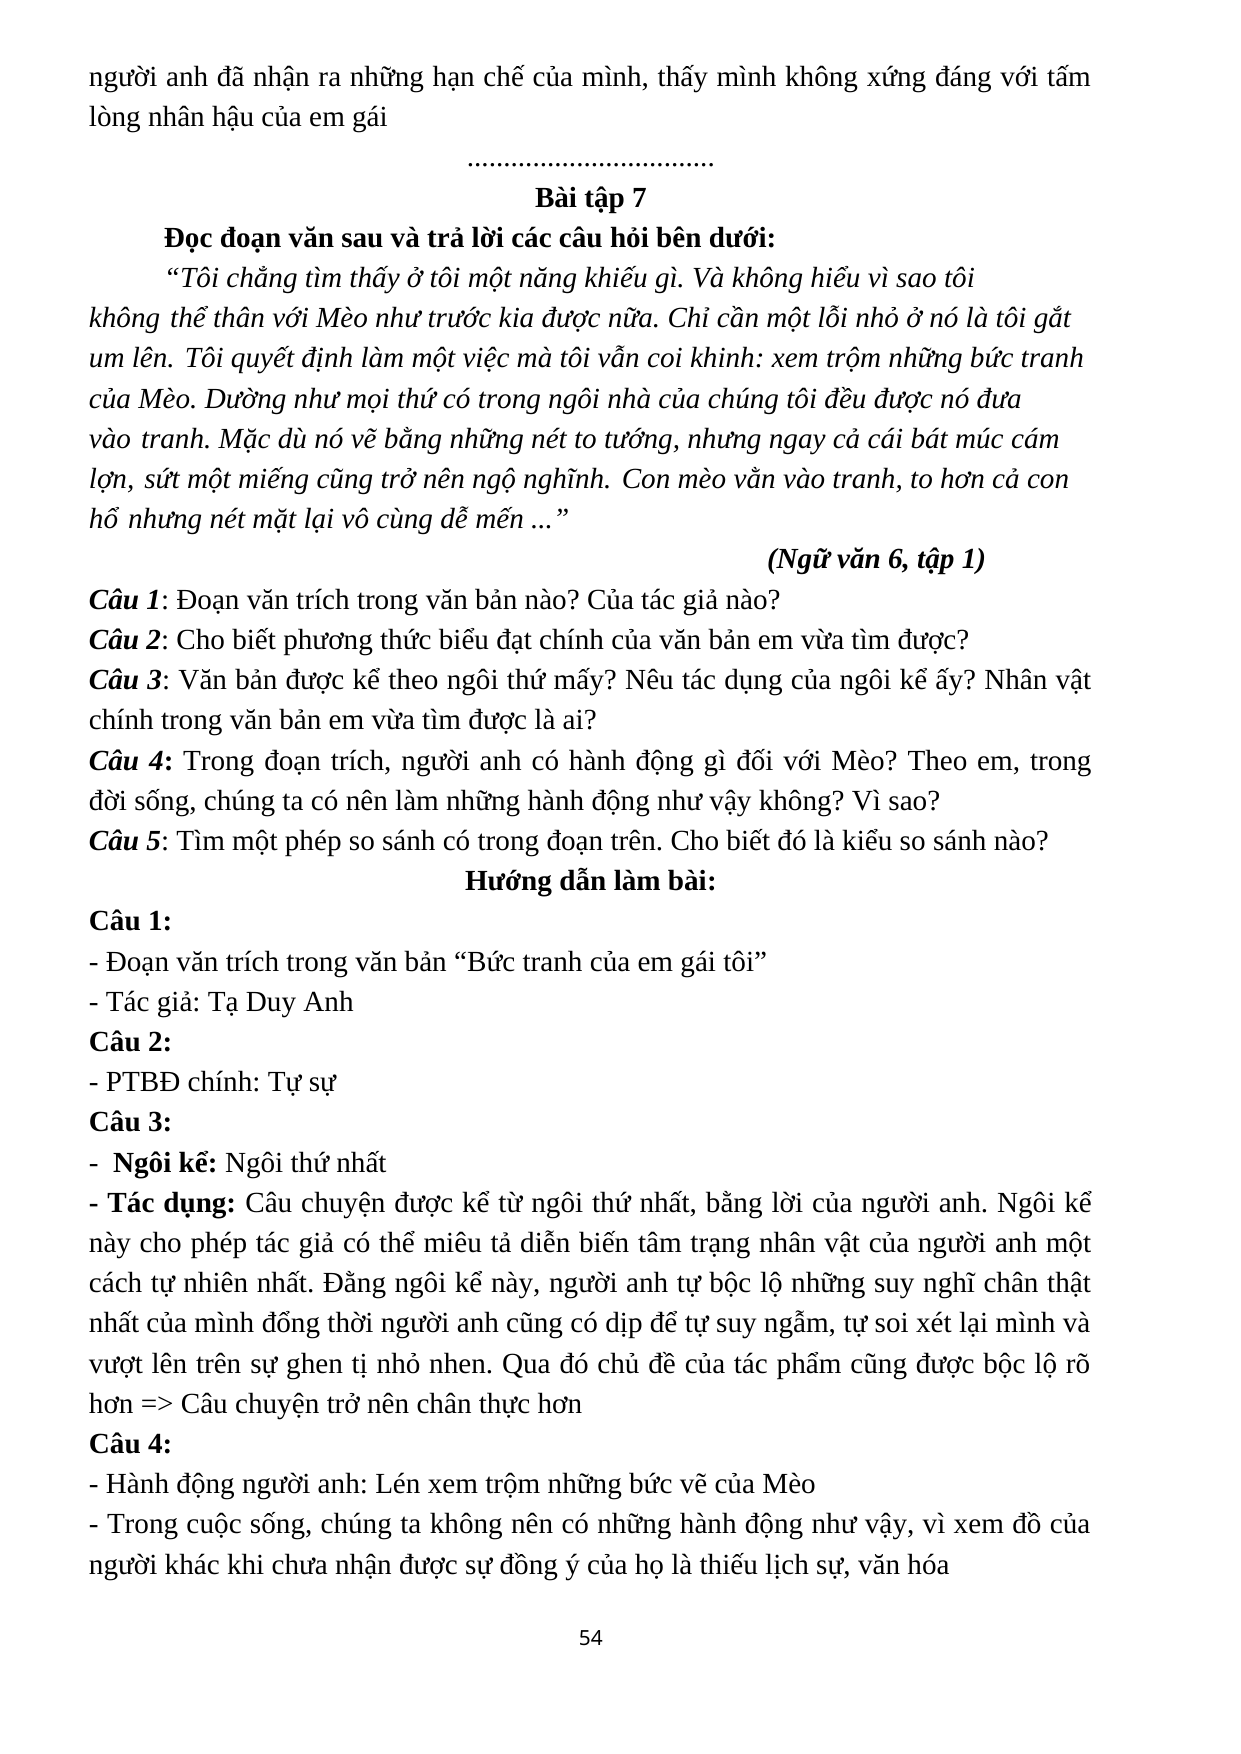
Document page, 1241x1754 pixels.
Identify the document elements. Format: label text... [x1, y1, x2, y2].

text Bài tập 7 [89, 180, 1092, 213]
text - Tác dụng: Câu chuyện được kể từ ngôi thứ nhất, bằng lời của người anh. Ngôi kể này cho phép tác giả có thể miêu tả diễn biến tâm trạng nhân vật của người anh một cách tự nhiên nhất. Đằng ngôi kể này, người anh tự bộc lộ những suy nghĩ chân thật nhất của mình đổng thời người anh cũng có dịp để tự suy ngẫm, tự soi xét lại mình và vượt lên trên sự ghen tị nhỏ nhen. Qua đó chủ đề của tác phẩm cũng được bộc lộ rõ hơn => Câu chuyện trở nên chân thực hơn [89, 1185, 1092, 1419]
text Câu 4: Trong đoạn trích, người anh có hành động gì đối với Mèo? Theo em, trong đời sống, chúng ta có nên làm những hành động như vậy không? Vì sao? [89, 743, 1092, 816]
text Câu 1: [89, 903, 1092, 937]
text Câu 2: [89, 1024, 1092, 1058]
text “Tôi chẳng tìm thấy ở tôi một năng khiếu gì. Và không hiểu vì sao tôi không thể thân với Mèo như trước kia được nữa. Chỉ cần một lỗi nhỏ ở nó là tôi gắt um lên. Tôi quyết định làm một việc mà tôi vẫn coi khinh: xem trộm những bức tranh của Mèo. Dường như mọi thứ có trong ngôi nhà của chúng tôi đều được nó đưa vào tranh. Mặc dù nó vẽ bằng những nét to tướng, nhưng ngay cả cái bát múc cám lợn, sứt một miếng cũng trở nên ngộ nghĩnh. Con mèo vằn vào tranh, to hơn cả con hổ nhưng nét mặt lại vô cùng dễ mến ...” [89, 260, 1092, 535]
text - PTBĐ chính: Tự sự [89, 1064, 1092, 1098]
text Câu 1: Đoạn văn trích trong văn bản nào? Của tác giả nào? [89, 582, 1092, 615]
text Câu 5: Tìm một phép so sánh có trong đoạn trên. Cho biết đó là kiểu so sánh nào? [89, 823, 1092, 857]
text - Ngôi kể: Ngôi thứ nhất [89, 1145, 1092, 1178]
text - Trong cuộc sống, chúng ta không nên có những hành động như vậy, vì xem đồ của người khác khi chưa nhận được sự đồng ý của họ là thiếu lịch sự, văn hóa [89, 1507, 1092, 1580]
text - Hành động người anh: Lén xem trộm những bức vẽ của Mèo [89, 1466, 1092, 1500]
text Hướng dẫn làm bài: [89, 863, 1092, 897]
text Câu 3: Văn bản được kể theo ngôi thứ mấy? Nêu tác dụng của ngôi kể ấy? Nhân vật chính trong văn bản em vừa tìm được là ai? [89, 662, 1092, 736]
text Đọc đoạn văn sau và trả lời các câu hỏi bên dưới: [89, 220, 1092, 253]
text (Ngữ văn 6, tập 1) [89, 542, 1092, 575]
text Câu 4: [89, 1426, 1092, 1460]
text .................................. [89, 139, 1092, 173]
text Câu 3: [89, 1104, 1092, 1138]
text - Đoạn văn trích trong văn bản “Bức tranh của em gái tôi” [89, 944, 1092, 977]
text Câu 2: Cho biết phương thức biểu đạt chính của văn bản em vừa tìm được? [89, 622, 1092, 656]
text - Tác giả: Tạ Duy Anh [89, 984, 1092, 1017]
